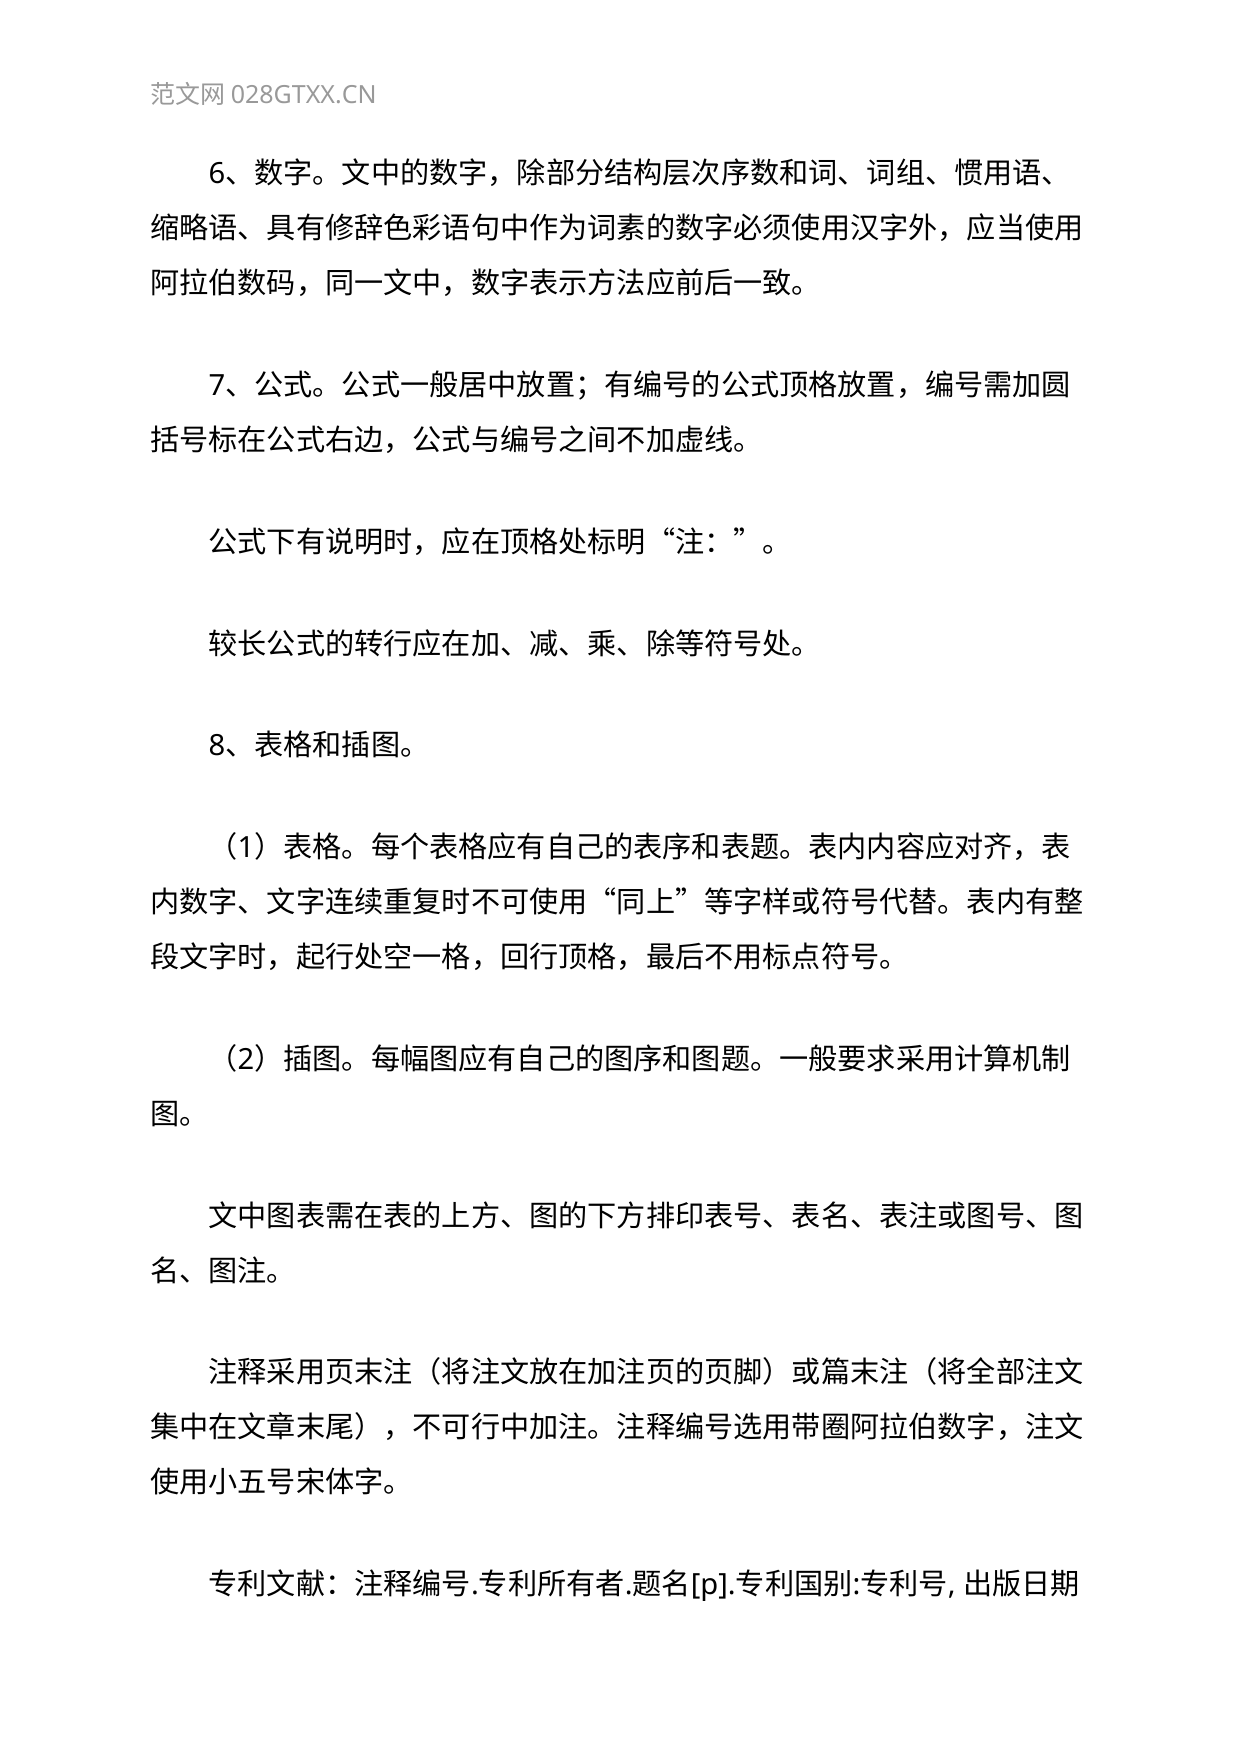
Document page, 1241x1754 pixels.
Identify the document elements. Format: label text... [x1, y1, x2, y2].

text 较长公式的转行应在加、减、乘、除等符号处。 [150, 620, 1090, 662]
text （1）表格。每个表格应有自己的表序和表题。表内内容应对齐，表内数字、文字连续重复时不可使用“同上”等字样或符号代替。表内有整段文字时，起行处空一格，回行顶格，最后不用标点符号。 [150, 824, 1090, 976]
text 6、数字。文中的数字，除部分结构层次序数和词、词组、惯用语、缩略语、具有修辞色彩语句中作为词素的数字必须使用汉字外，应当使用阿拉伯数码，同一文中，数字表示方法应前后一致。 [150, 150, 1090, 302]
text 专利文献：注释编号.专利所有者.题名[p].专利国别:专利号, 出版日期 [150, 1561, 1090, 1603]
text 注释采用页末注（将注文放在加注页的页脚）或篇末注（将全部注文集中在文章末尾），不可行中加注。注释编号选用带圈阿拉伯数字，注文使用小五号宋体字。 [150, 1349, 1090, 1501]
text 8、表格和插图。 [150, 722, 1090, 764]
text 7、公式。公式一般居中放置；有编号的公式顶格放置，编号需加圆括号标在公式右边，公式与编号之间不加虚线。 [150, 362, 1090, 459]
text 公式下有说明时，应在顶格处标明“注：”。 [150, 518, 1090, 561]
text 文中图表需在表的上方、图的下方排印表号、表名、表注或图号、图名、图注。 [150, 1192, 1090, 1289]
text （2）插图。每幅图应有自己的图序和图题。一般要求采用计算机制图。 [150, 1036, 1090, 1133]
